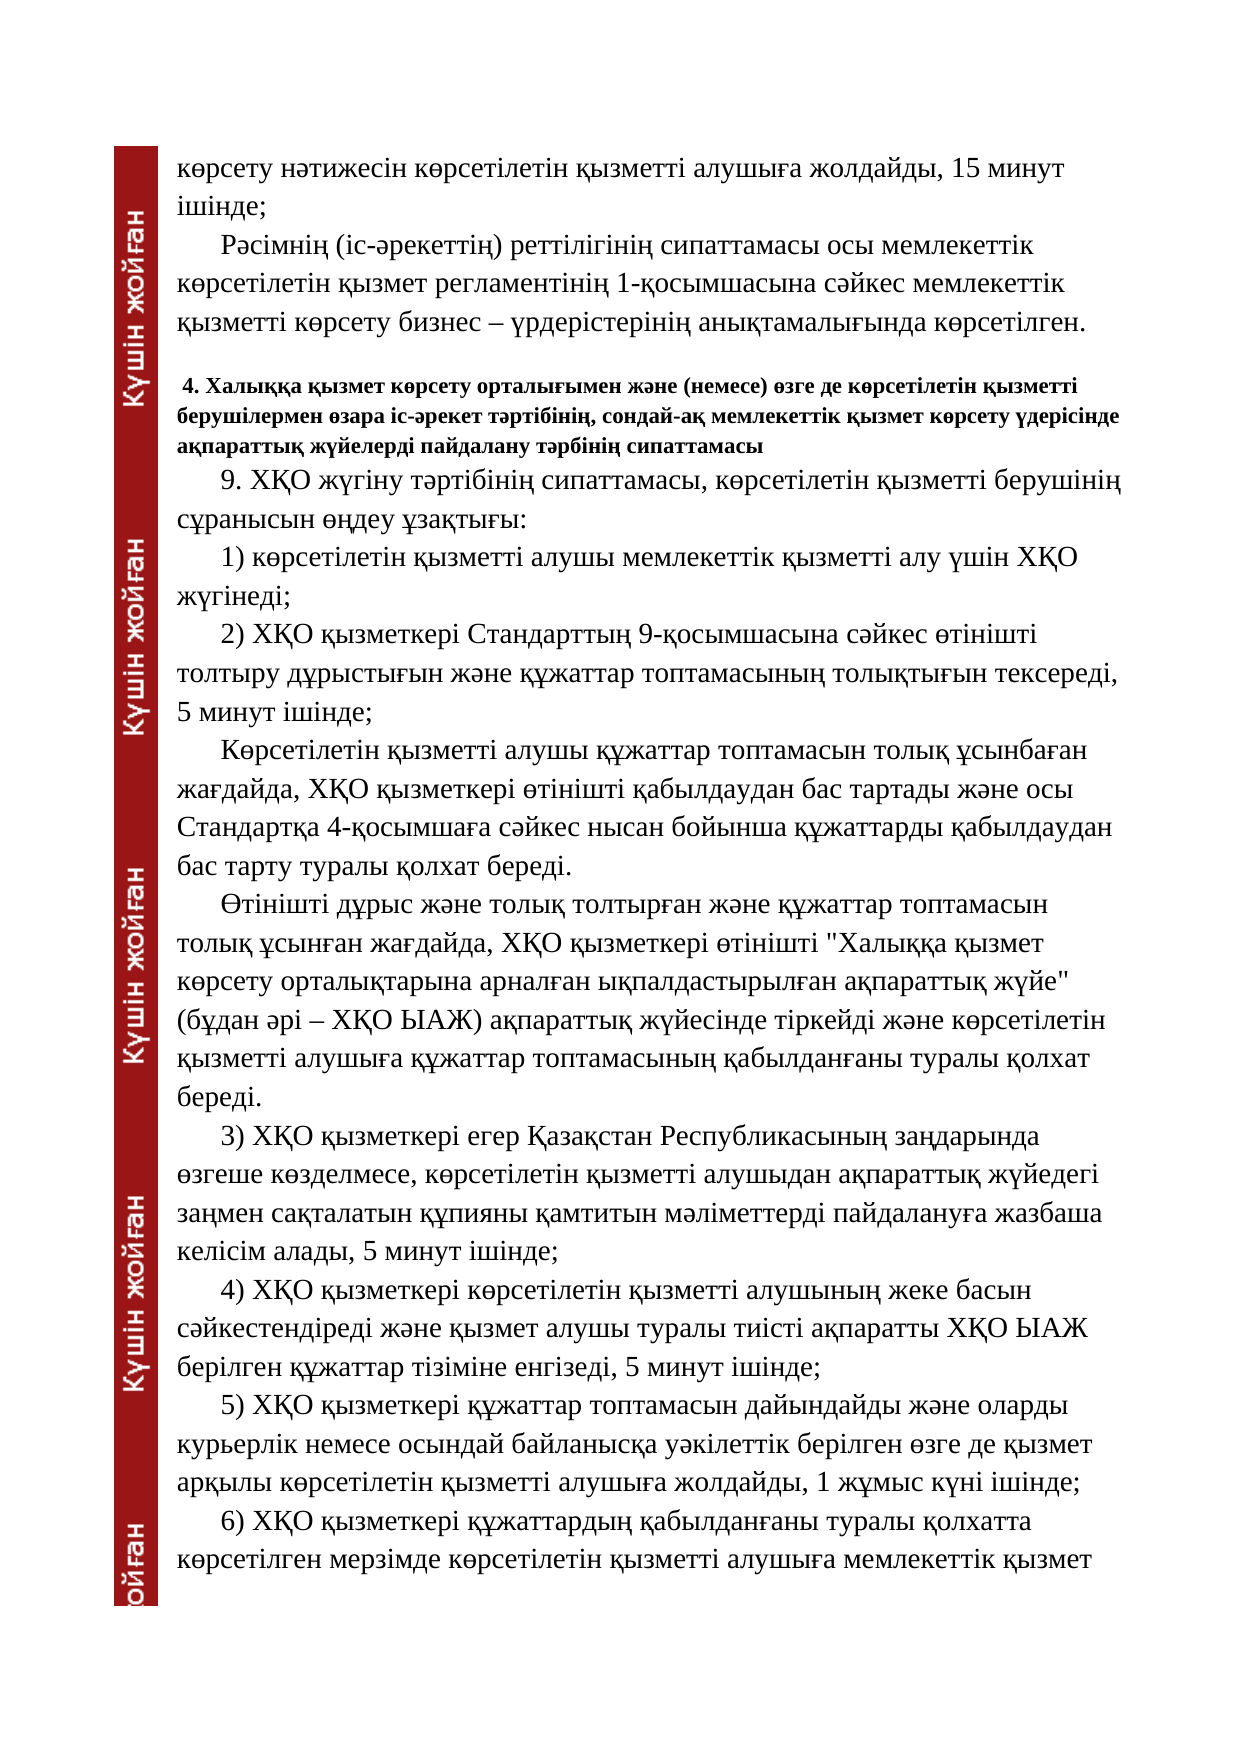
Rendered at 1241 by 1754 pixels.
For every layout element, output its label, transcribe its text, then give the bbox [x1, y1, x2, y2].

picture [114, 368, 158, 372]
text 4. Халыққа қызмет көрсету орталығымен және (немесе) өзге де көрсетілетін қызметті берушілермен өзара іс-әрекет тәртібінің, сондай-ақ мемлекеттік қызмет көрсету үдерісінде ақпараттық жүйелерді пайдалану тәрбінің сипаттамасы [112, 372, 1128, 458]
picture [114, 458, 158, 462]
picture [114, 1575, 158, 1606]
picture [114, 146, 158, 150]
